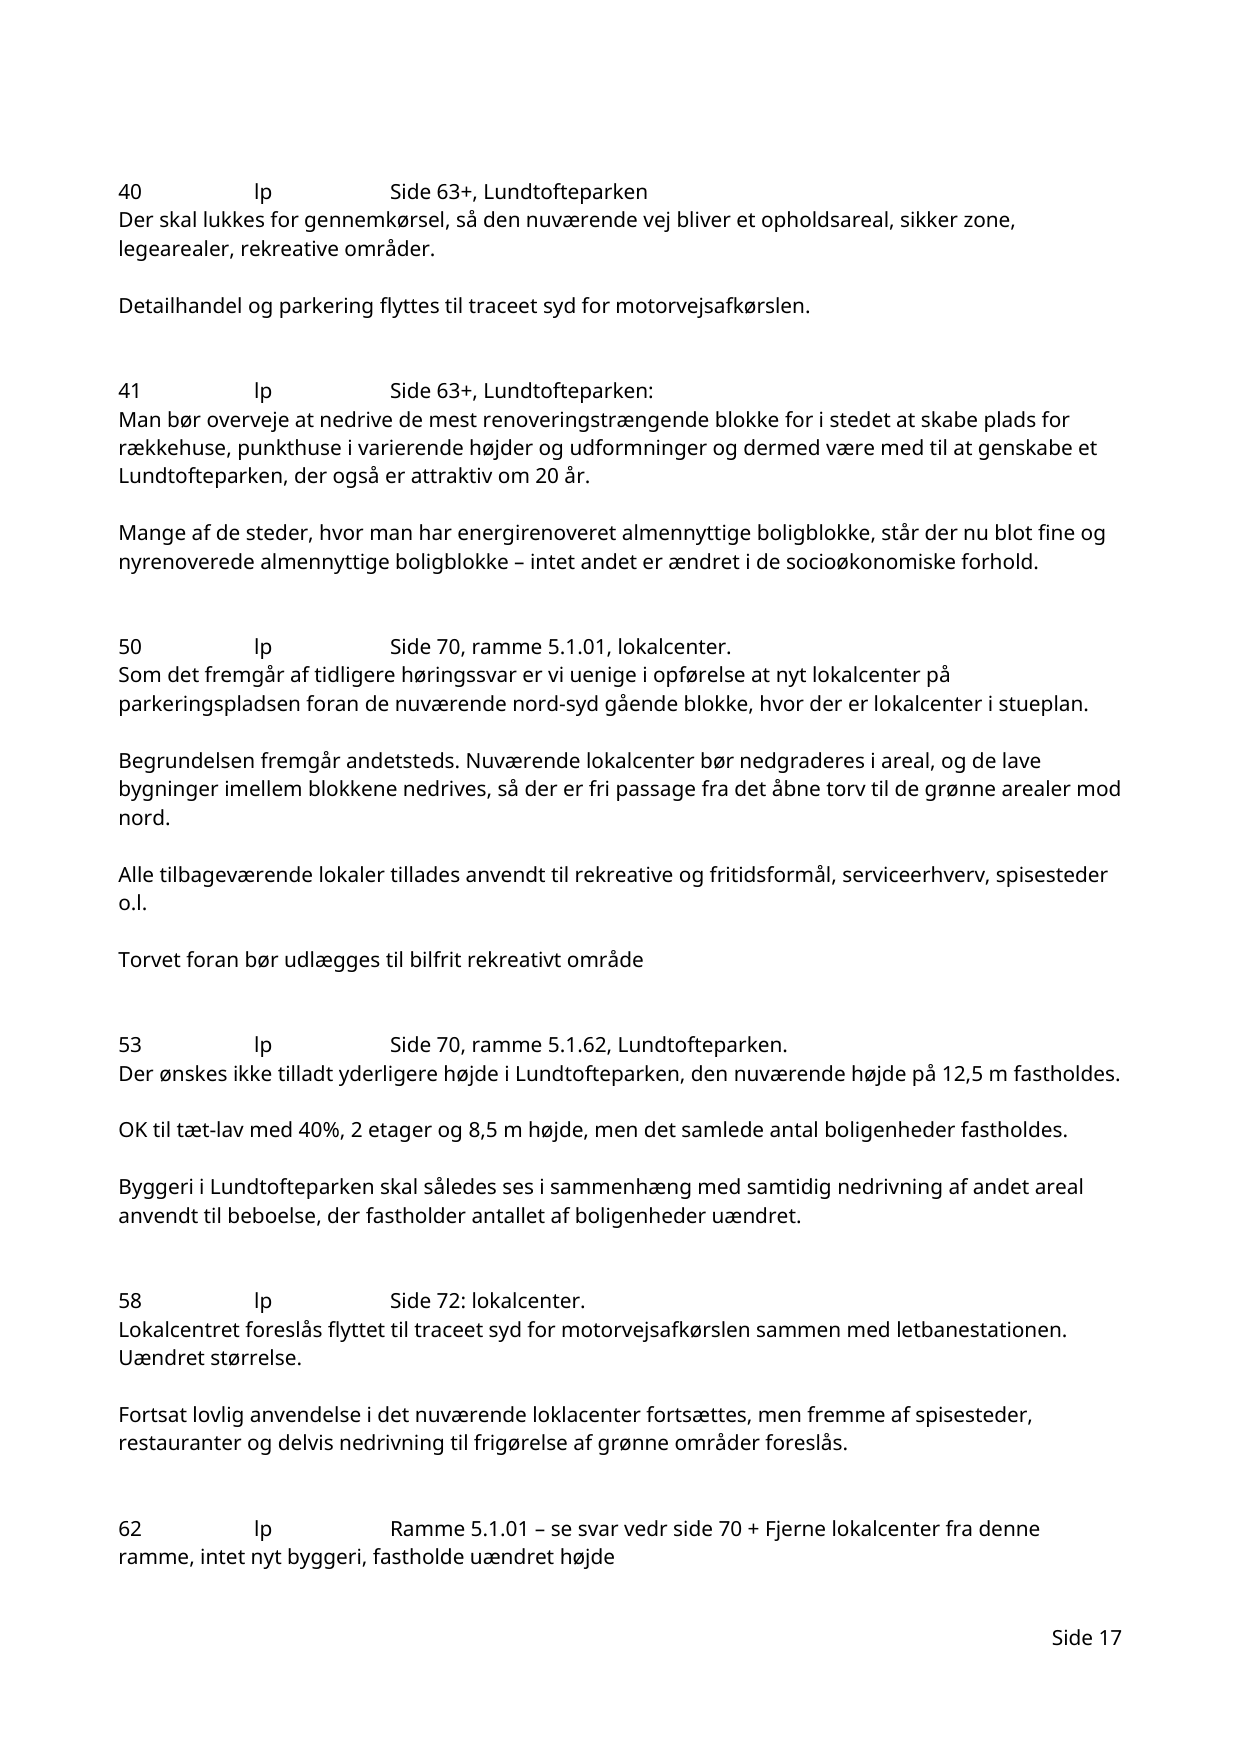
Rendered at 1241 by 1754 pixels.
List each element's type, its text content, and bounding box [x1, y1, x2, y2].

text 40 lp Side 63+, Lundtofteparken [118, 177, 1122, 206]
text 53 lp Side 70, ramme 5.1.62, Lundtofteparken. [118, 1030, 1122, 1059]
text Detailhandel og parkering flyttes til traceet syd for motorvejsafkørslen. [118, 291, 1122, 319]
text Torvet foran bør udlægges til bilfrit rekreativt område [118, 945, 1122, 973]
text Man bør overveje at nedrive de mest renoveringstrængende blokke for i stedet at skabe plads for rækkehuse, punkthuse i varierende højder og udformninger og dermed være med til at genskabe et Lundtofteparken, der også er attraktiv om 20 år. [118, 405, 1122, 490]
text Lokalcentret foreslås flyttet til traceet syd for motorvejsafkørslen sammen med letbanestationen. Uændret størrelse. [118, 1315, 1122, 1372]
text Som det fremgår af tidligere høringssvar er vi uenige i opførelse at nyt lokalcenter på parkeringspladsen foran de nuværende nord-syd gående blokke, hvor der er lokalcenter i stueplan. [118, 661, 1122, 717]
text Byggeri i Lundtofteparken skal således ses i sammenhæng med samtidig nedrivning af andet areal anvendt til beboelse, der fastholder antallet af boligenheder uændret. [118, 1172, 1122, 1229]
text Alle tilbageværende lokaler tillades anvendt til rekreative og fritidsformål, serviceerhverv, spisesteder o.l. [118, 860, 1122, 917]
text Der ønskes ikke tilladt yderligere højde i Lundtofteparken, den nuværende højde på 12,5 m fastholdes. [118, 1059, 1122, 1087]
text OK til tæt-lav med 40%, 2 etager og 8,5 m højde, men det samlede antal boligenheder fastholdes. [118, 1116, 1122, 1144]
text Fortsat lovlig anvendelse i det nuværende loklacenter fortsættes, men fremme af spisesteder, restauranter og delvis nedrivning til frigørelse af grønne områder foreslås. [118, 1400, 1122, 1457]
text Mange af de steder, hvor man har energirenoveret almennyttige boligblokke, står der nu blot fine og nyrenoverede almennyttige boligblokke – intet andet er ændret i de socioøkonomiske forhold. [118, 518, 1122, 575]
text Begrundelsen fremgår andetsteds. Nuværende lokalcenter bør nedgraderes i areal, og de lave bygninger imellem blokkene nedrives, så der er fri passage fra det åbne torv til de grønne arealer mod nord. [118, 746, 1122, 831]
text 41 lp Side 63+, Lundtofteparken: [118, 376, 1122, 405]
text Der skal lukkes for gennemkørsel, så den nuværende vej bliver et opholdsareal, sikker zone, legearealer, rekreative områder. [118, 206, 1122, 262]
text 62 lp Ramme 5.1.01 – se svar vedr side 70 + Fjerne lokalcenter fra denne ramme, intet nyt byggeri, fastholde uændret højde [118, 1514, 1122, 1571]
text 58 lp Side 72: lokalcenter. [118, 1286, 1122, 1315]
text 50 lp Side 70, ramme 5.1.01, lokalcenter. [118, 632, 1122, 661]
